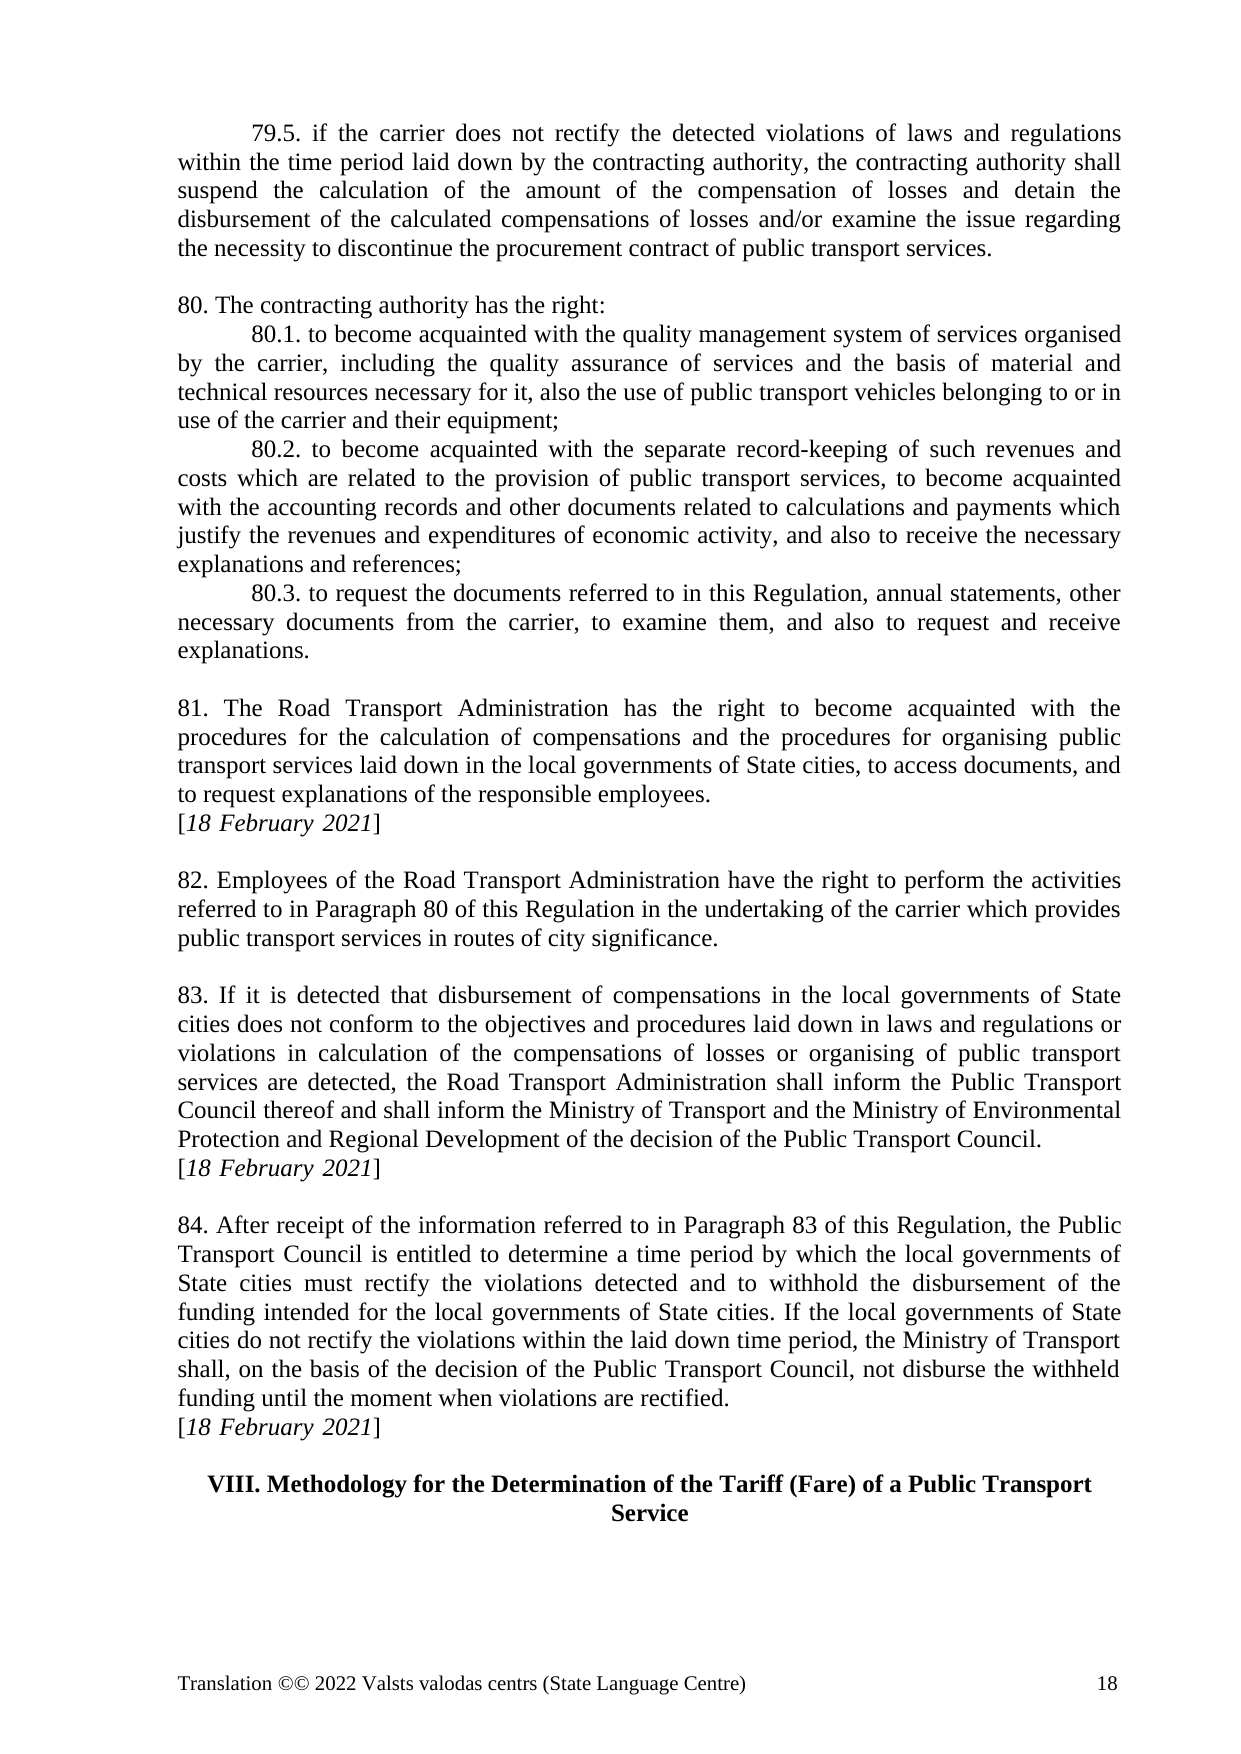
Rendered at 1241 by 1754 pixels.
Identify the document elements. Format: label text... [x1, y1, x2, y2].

text 80.3. to request the documents referred to in this Regulation, annual statements, other necessary documents from the carrier, to examine them, and also to request and receive explanations. [177, 578, 1122, 664]
text 79.5. if the carrier does not rectify the detected violations of laws and regulations within the time period laid down by the contracting authority, the contracting authority shall suspend the calculation of the amount of the compensation of losses and detain the disbursement of the calculated compensations of losses and/or examine the issue regarding the necessity to discontinue the procurement contract of public transport services. [177, 118, 1122, 262]
text 81. The Road Transport Administration has the right to become acquainted with the procedures for the calculation of compensations and the procedures for organising public transport services laid down in the local governments of State cities, to access documents, and to request explanations of the responsible employees. [177, 693, 1122, 808]
text 80.1. to become acquainted with the quality management system of services organised by the carrier, including the quality assurance of services and the basis of material and technical resources necessary for it, also the use of public transport vehicles belonging to or in use of the carrier and their equipment; [177, 319, 1122, 434]
text 82. Employees of the Road Transport Administration have the right to perform the activities referred to in Paragraph 80 of this Regulation in the undertaking of the carrier which provides public transport services in routes of city significance. [177, 866, 1122, 952]
text [18 February 2021] [177, 808, 1122, 837]
text 83. If it is detected that disbursement of compensations in the local governments of State cities does not conform to the objectives and procedures laid down in laws and regulations or violations in calculation of the compensations of losses or organising of public transport services are detected, the Road Transport Administration shall inform the Public Transport Council thereof and shall inform the Ministry of Transport and the Ministry of Environmental Protection and Regional Development of the decision of the Public Transport Council. [177, 981, 1122, 1153]
text [18 February 2021] [177, 1153, 1122, 1182]
text 84. After receipt of the information referred to in Paragraph 83 of this Regulation, the Public Transport Council is entitled to determine a time period by which the local governments of State cities must rectify the violations detected and to withhold the disbursement of the funding intended for the local governments of State cities. If the local governments of State cities do not rectify the violations within the laid down time period, the Ministry of Transport shall, on the basis of the decision of the Public Transport Council, not disburse the withheld funding until the moment when violations are rectified. [177, 1211, 1122, 1412]
text [18 February 2021] [177, 1412, 1122, 1441]
text 80. The contracting authority has the right: [177, 291, 1122, 319]
text 80.2. to become acquainted with the separate record-keeping of such revenues and costs which are related to the provision of public transport services, to become acquainted with the accounting records and other documents related to calculations and payments which justify the revenues and expenditures of economic activity, and also to receive the necessary explanations and references; [177, 434, 1122, 578]
text VIII. Methodology for the Determination of the Tariff (Fare) of a Public Transport Service [177, 1469, 1122, 1527]
